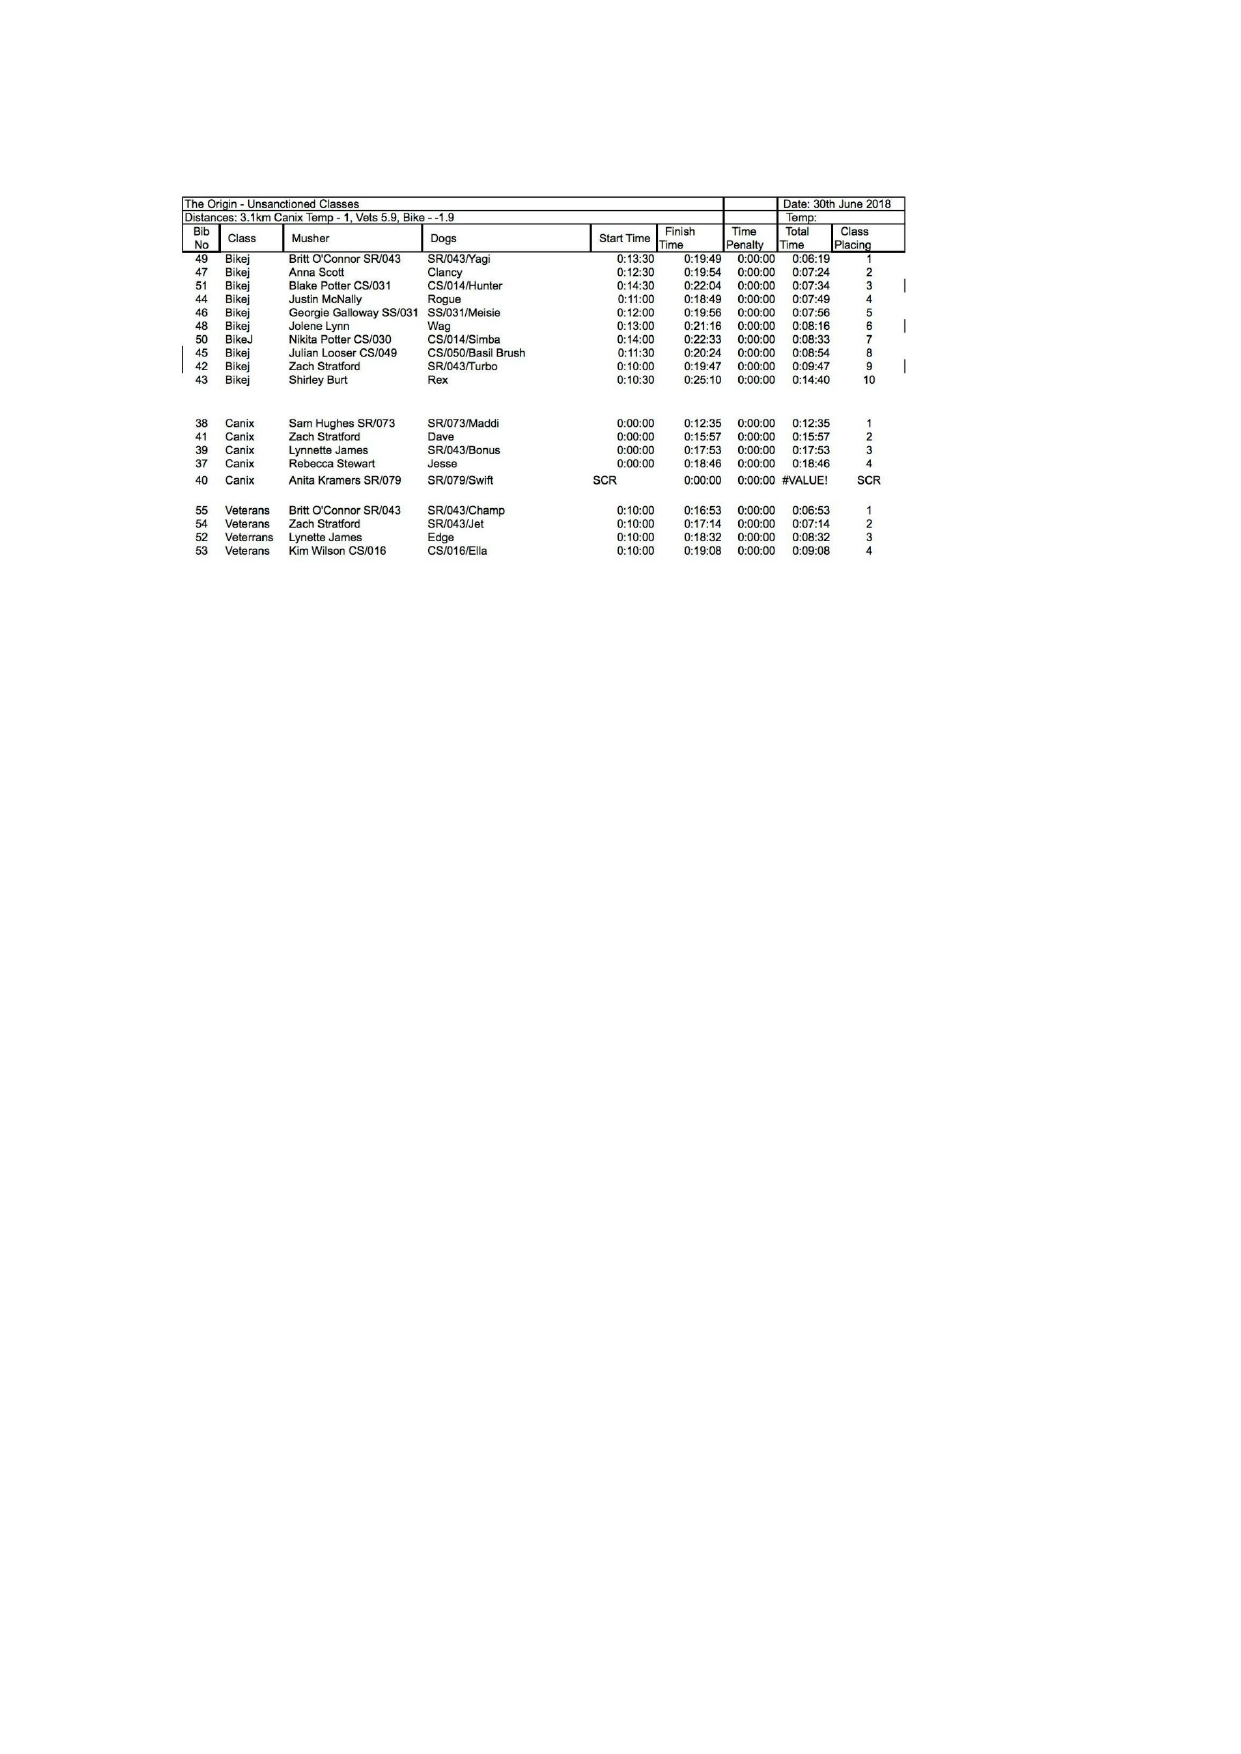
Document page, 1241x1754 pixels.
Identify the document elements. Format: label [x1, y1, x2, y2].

picture [150, 150, 1091, 815]
